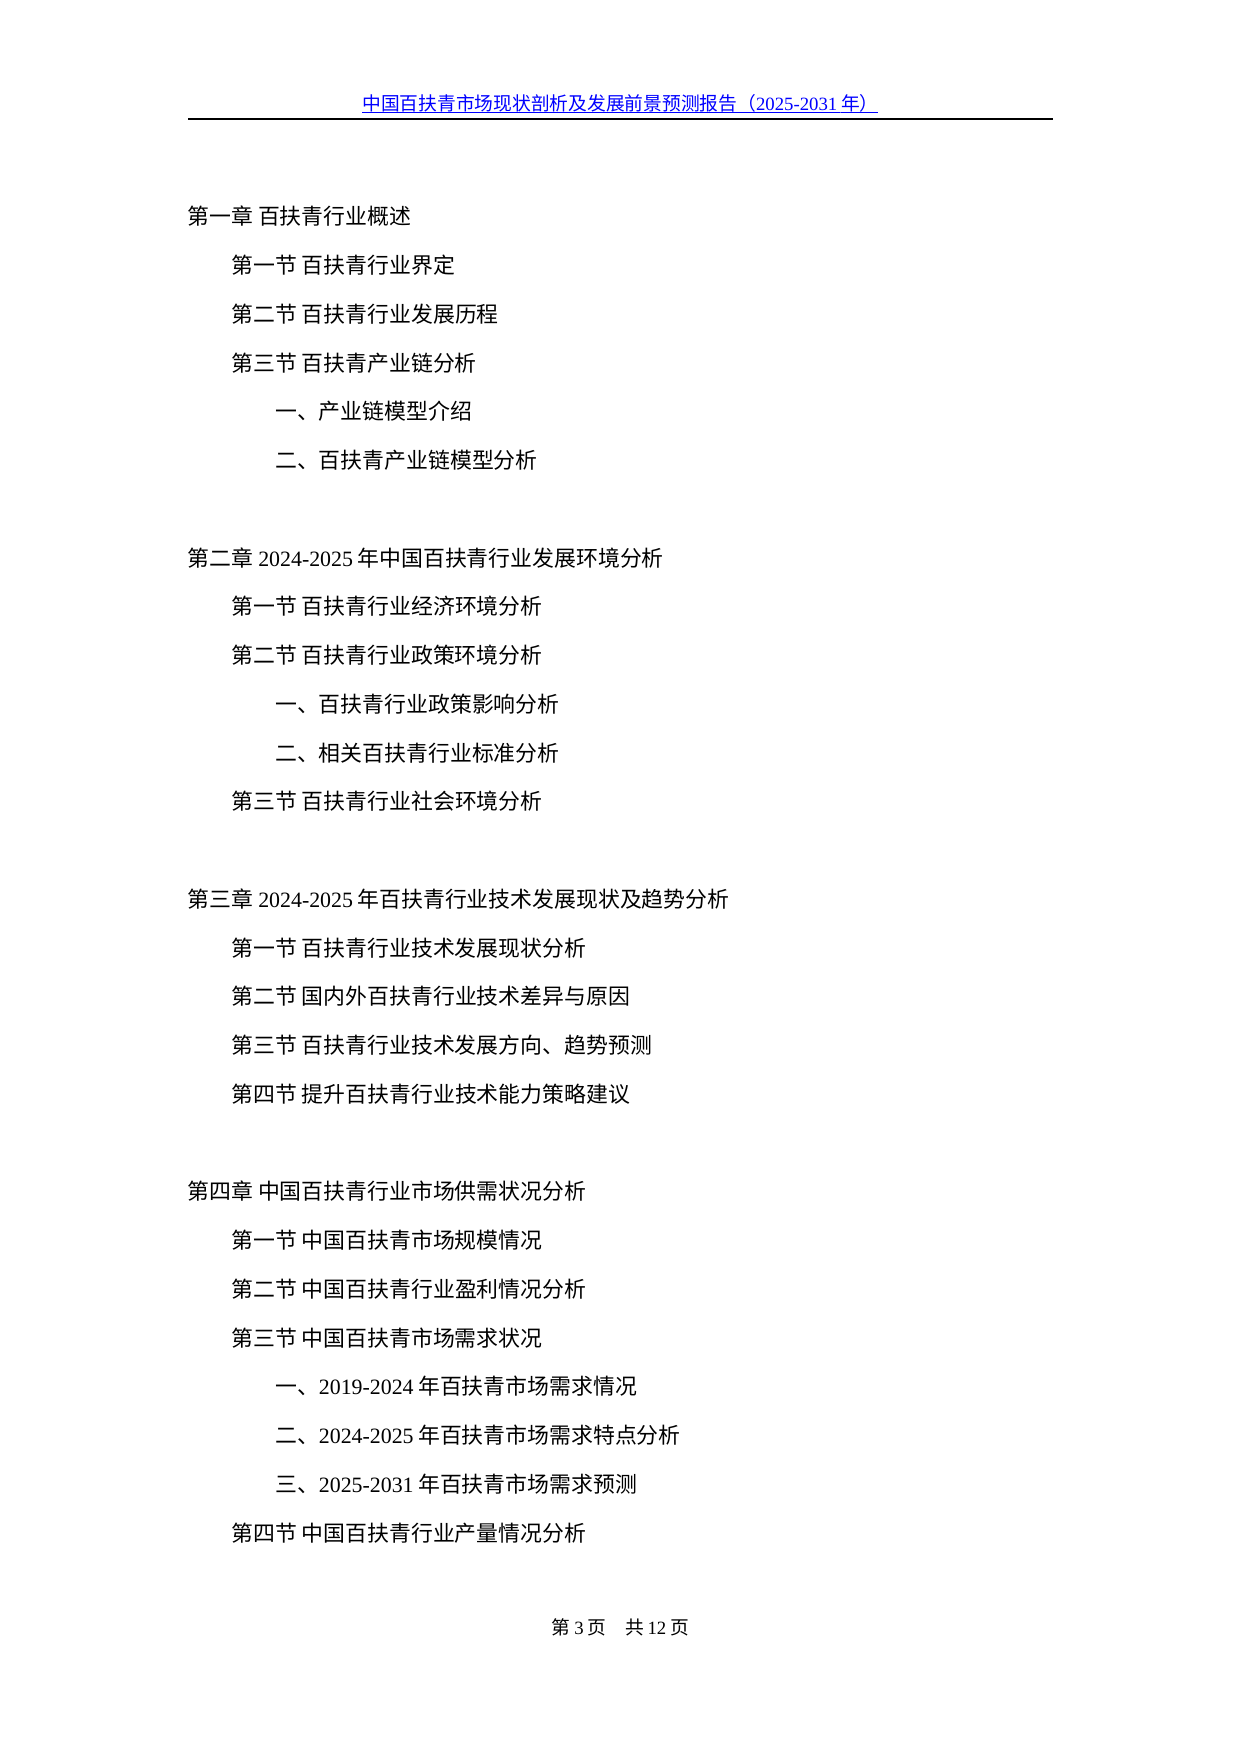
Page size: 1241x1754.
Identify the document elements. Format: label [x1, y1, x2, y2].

text [187, 150, 1053, 1548]
